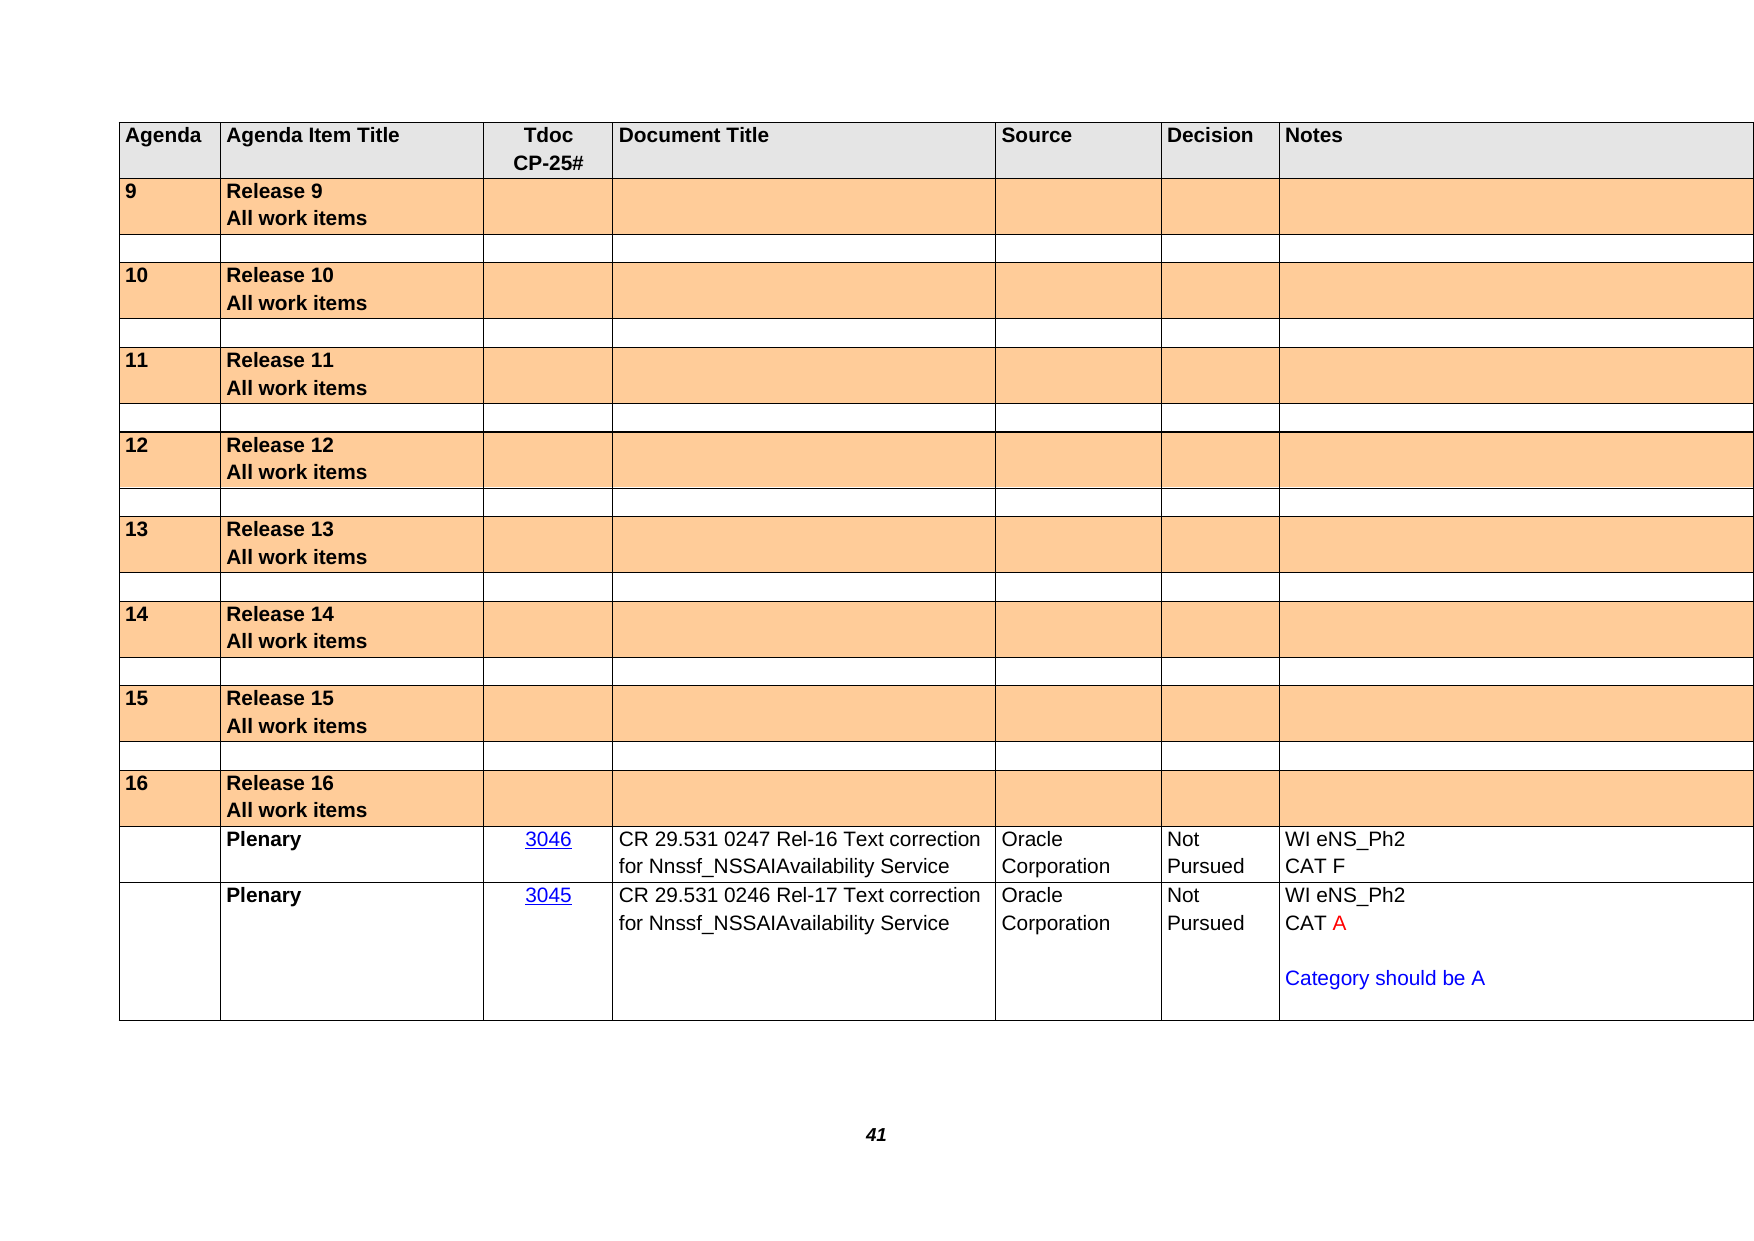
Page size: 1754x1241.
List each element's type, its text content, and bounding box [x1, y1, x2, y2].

table_cell [1280, 319, 1753, 347]
table_cell [484, 489, 612, 516]
table_header Document Title [613, 123, 995, 178]
table_cell [613, 489, 995, 516]
table_cell [1280, 348, 1753, 403]
table_cell [613, 348, 995, 403]
table_cell WI eNS_Ph2 CAT F [1280, 827, 1753, 882]
table_cell [1280, 404, 1753, 431]
table_cell 13 [120, 517, 220, 572]
table_cell Release 9 All work items [221, 179, 483, 234]
table_cell [996, 404, 1161, 431]
table_cell [613, 658, 995, 685]
table_cell [996, 235, 1161, 262]
table_cell [1280, 771, 1753, 826]
table_cell [1280, 235, 1753, 262]
table_cell [996, 742, 1161, 770]
table_cell [484, 263, 612, 318]
table_cell [120, 827, 220, 882]
table_cell [484, 742, 612, 770]
table_cell [221, 489, 483, 516]
table_cell 12 [120, 433, 220, 487]
table_cell Release 10 All work items [221, 263, 483, 318]
table_cell [1280, 602, 1753, 657]
table_cell [1162, 771, 1279, 826]
table_cell Not Pursued [1162, 883, 1279, 1020]
table_cell [613, 686, 995, 741]
table_cell 15 [120, 686, 220, 741]
table_cell [996, 686, 1161, 741]
table_header Agenda Item Title [221, 123, 483, 178]
table_cell Plenary [221, 883, 483, 1020]
table_cell [221, 573, 483, 601]
table_header Decision [1162, 123, 1279, 178]
table_cell [613, 263, 995, 318]
table_cell [120, 489, 220, 516]
table_cell [1162, 263, 1279, 318]
table_cell [484, 771, 612, 826]
table_cell [613, 771, 995, 826]
table_cell [1162, 235, 1279, 262]
table_cell [221, 235, 483, 262]
table_cell [484, 517, 612, 572]
table_cell [1280, 489, 1753, 516]
table_cell [996, 602, 1161, 657]
table_cell [120, 319, 220, 347]
table_cell Release 16 All work items [221, 771, 483, 826]
table_cell [484, 404, 612, 431]
table_cell [613, 742, 995, 770]
table_cell [1280, 433, 1753, 487]
table_cell [484, 602, 612, 657]
table_header Source [996, 123, 1161, 178]
table_cell [1162, 517, 1279, 572]
table_cell [120, 883, 220, 1020]
table_cell [120, 742, 220, 770]
table_cell [996, 658, 1161, 685]
table_cell Release 14 All work items [221, 602, 483, 657]
table_cell [221, 319, 483, 347]
table_cell [1280, 179, 1753, 234]
table_cell [484, 179, 612, 234]
table_cell 14 [120, 602, 220, 657]
table_cell [996, 771, 1161, 826]
table_cell Release 13 All work items [221, 517, 483, 572]
table_cell [996, 348, 1161, 403]
table_cell Oracle Corporation [996, 827, 1161, 882]
table_cell 16 [120, 771, 220, 826]
table_cell [221, 404, 483, 431]
table_cell Release 15 All work items [221, 686, 483, 741]
table_cell [221, 658, 483, 685]
table_cell Release 11 All work items [221, 348, 483, 403]
table_cell [613, 235, 995, 262]
table_cell [996, 263, 1161, 318]
table_cell CR 29.531 0246 Rel-17 Text correction for Nnssf_NSSAIAvailability Service [613, 883, 995, 1020]
table_cell [1162, 602, 1279, 657]
table_cell [613, 433, 995, 487]
table_cell [1280, 686, 1753, 741]
table_cell Not Pursued [1162, 827, 1279, 882]
table_cell [1280, 517, 1753, 572]
table_cell [1162, 742, 1279, 770]
table_cell [1280, 573, 1753, 601]
table_cell [1280, 263, 1753, 318]
table_cell [996, 433, 1161, 487]
table_cell [484, 573, 612, 601]
table_cell [1162, 179, 1279, 234]
table_cell [1162, 489, 1279, 516]
table_header Agenda [120, 123, 220, 178]
table_cell 3046 [484, 827, 612, 882]
table_cell [120, 235, 220, 262]
table_cell [120, 573, 220, 601]
table_cell [484, 658, 612, 685]
table_cell 9 [120, 179, 220, 234]
table_cell [1280, 658, 1753, 685]
table_cell [1162, 433, 1279, 487]
table_cell [613, 517, 995, 572]
table_cell [1162, 573, 1279, 601]
table_cell Plenary [221, 827, 483, 882]
table_cell [484, 319, 612, 347]
table_cell [120, 404, 220, 431]
table_header Tdoc CP-25# [484, 123, 612, 178]
table_cell 10 [120, 263, 220, 318]
table_cell [484, 235, 612, 262]
table_cell [1280, 742, 1753, 770]
table_cell Oracle Corporation [996, 883, 1161, 1020]
table_cell [996, 573, 1161, 601]
table_cell [484, 433, 612, 487]
table_cell [484, 686, 612, 741]
table_cell 11 [120, 348, 220, 403]
table_cell [996, 517, 1161, 572]
table_cell Release 12 All work items [221, 433, 483, 487]
table_cell [613, 319, 995, 347]
table_cell [613, 602, 995, 657]
table_cell [613, 179, 995, 234]
table_cell [996, 179, 1161, 234]
table_cell 3045 [484, 883, 612, 1020]
table_cell [996, 319, 1161, 347]
table_cell [484, 348, 612, 403]
table_cell [1162, 348, 1279, 403]
table_cell [613, 404, 995, 431]
table_cell [1162, 658, 1279, 685]
table_header Notes [1280, 123, 1753, 178]
table_cell [1162, 404, 1279, 431]
table_cell [120, 658, 220, 685]
table_cell [1162, 319, 1279, 347]
table_cell [221, 742, 483, 770]
table_cell [1162, 686, 1279, 741]
table_cell CR 29.531 0247 Rel-16 Text correction for Nnssf_NSSAIAvailability Service [613, 827, 995, 882]
table_cell [613, 573, 995, 601]
table_cell WI eNS_Ph2 CAT A Category should be A [1280, 883, 1753, 1020]
table_cell [996, 489, 1161, 516]
